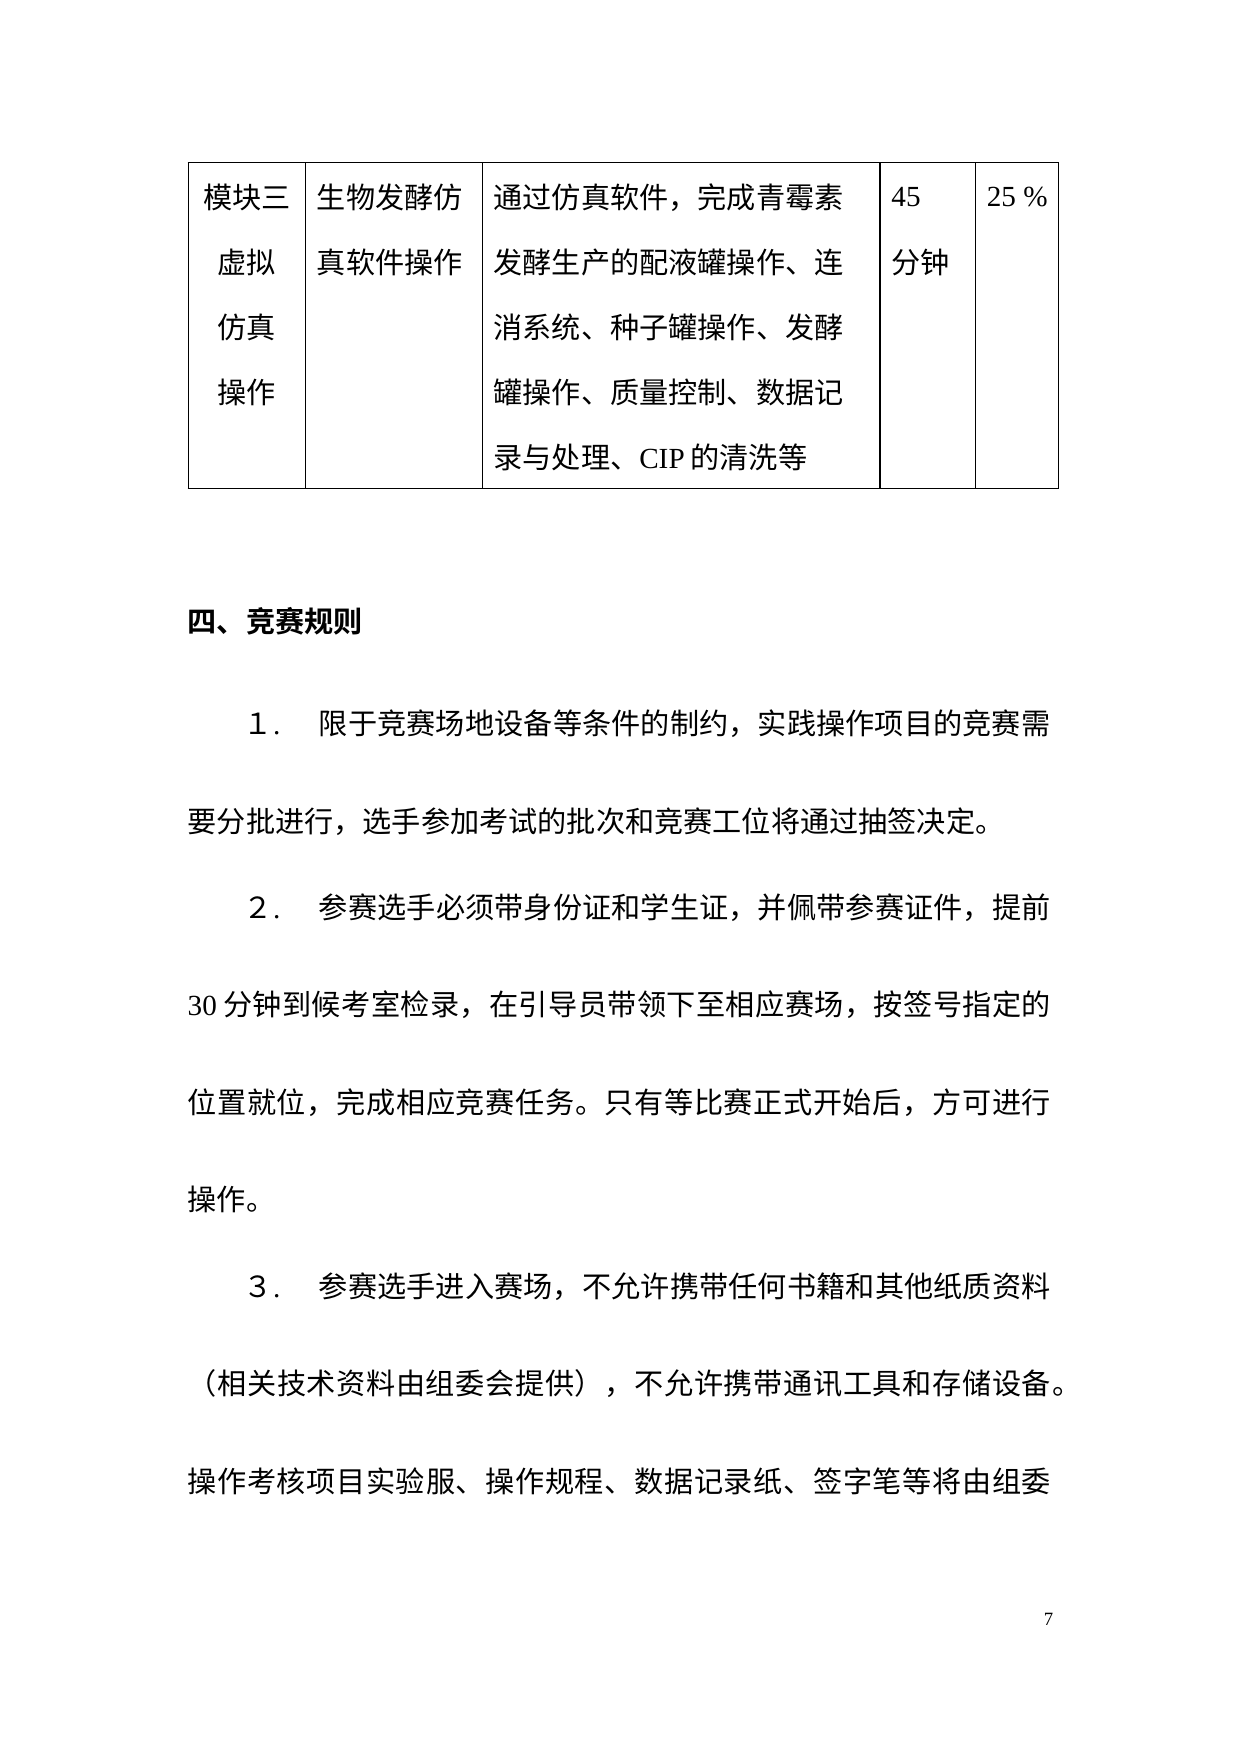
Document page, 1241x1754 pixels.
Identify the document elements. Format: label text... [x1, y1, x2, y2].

table_cell 模块三 虚拟 仿真 操作 [189, 163, 305, 488]
table_cell 45 分钟 [881, 163, 975, 488]
list 限于竞赛场地设备等条件的制约，实践操作项目的竞赛需要分批进行，选手参加考试的批次和竞赛工位将通过抽签决定。 [187, 689, 1053, 852]
list 参赛选手必须带身份证和学生证，并佩带参赛证件，提前30分钟到候考室检录，在引导员带领下至相应赛场，按签号指定的位置就位，完成相应竞赛任务。只有等比赛正式开始后，方可进行操作。 [187, 873, 1053, 1231]
table_cell 生物发酵仿真软件操作 [306, 163, 482, 488]
text 四、竞赛规则 [187, 587, 1053, 652]
table_cell 25 % [976, 163, 1058, 488]
table_cell 通过仿真软件，完成青霉素发酵生产的配液罐操作、连消系统、种子罐操作、发酵罐操作、质量控制、数据记录与处理、CIP的清洗等 [483, 163, 879, 488]
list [187, 1252, 1053, 1512]
